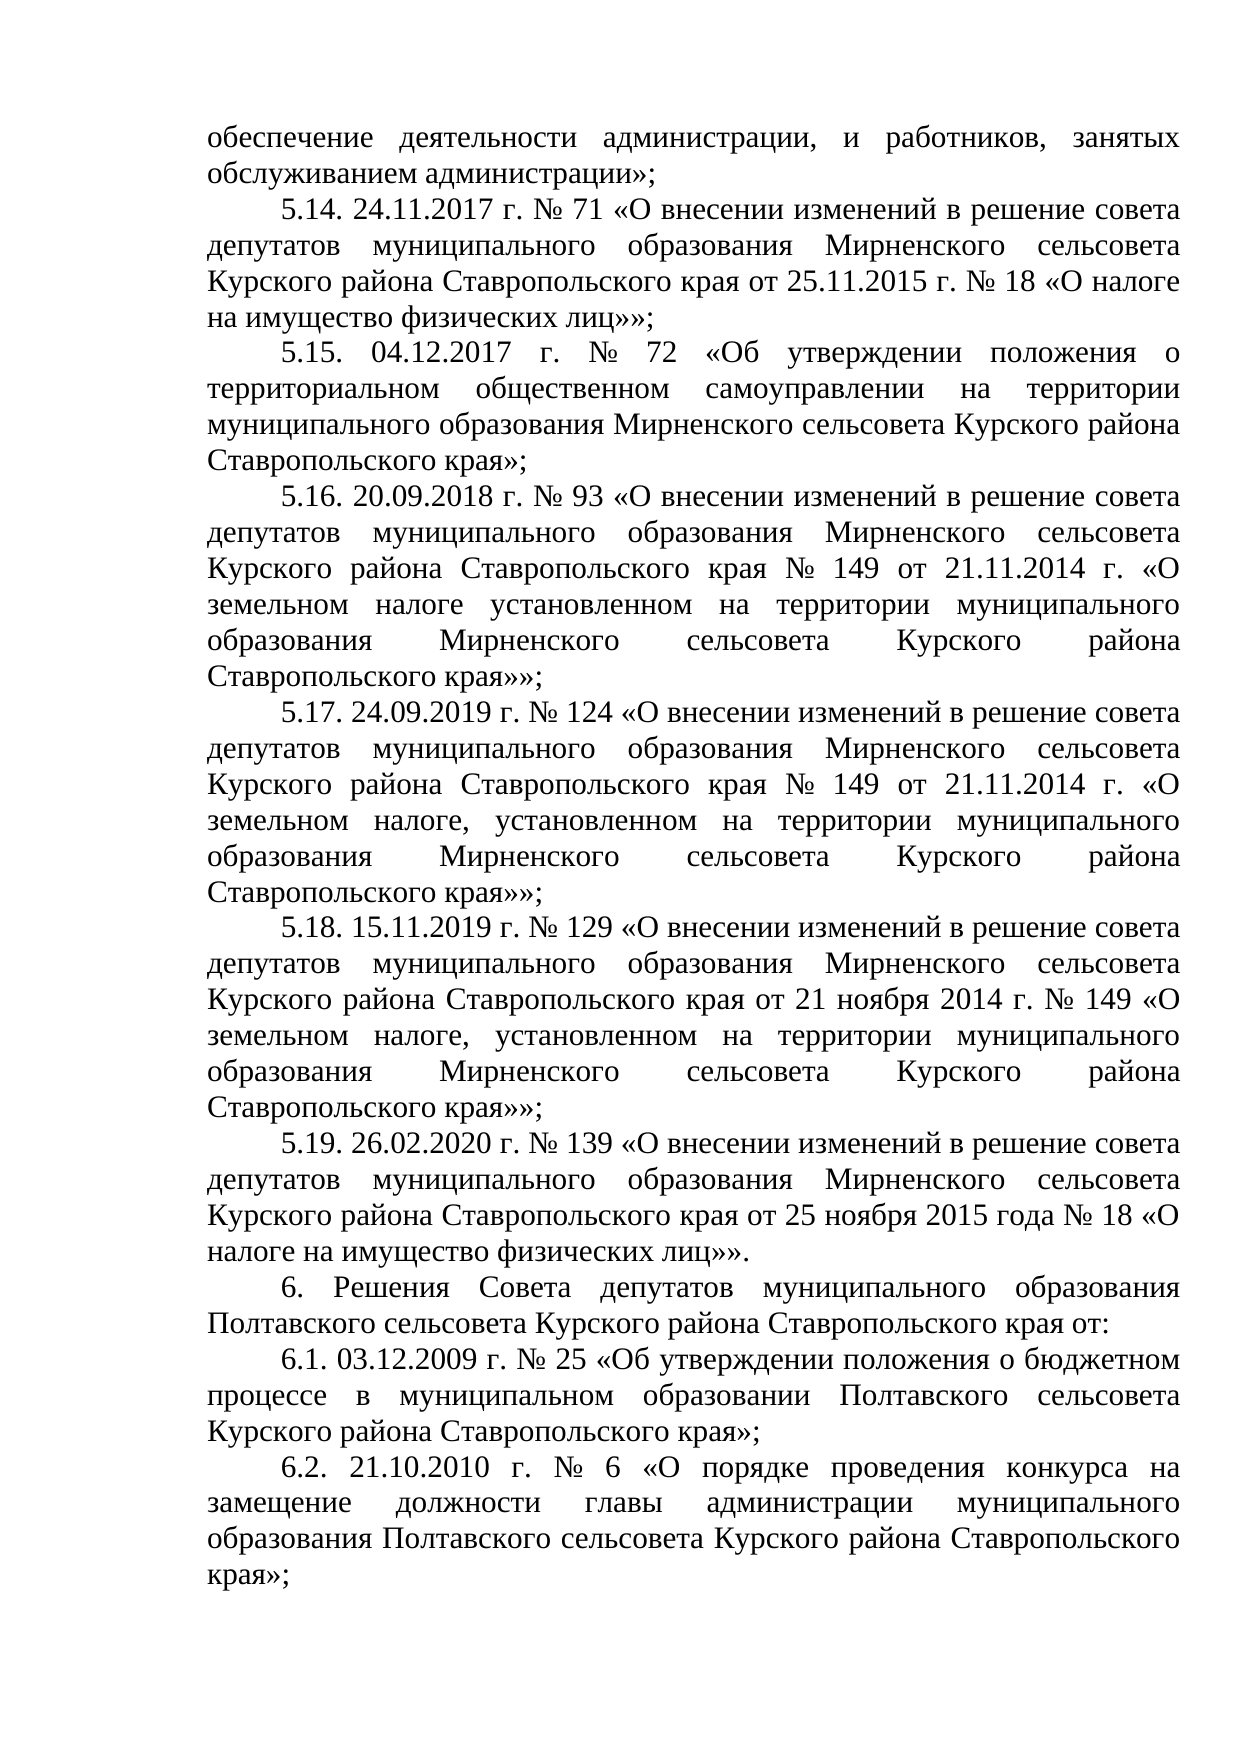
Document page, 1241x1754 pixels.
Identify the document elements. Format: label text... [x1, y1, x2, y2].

text 6.1. 03.12.2009 г. № 25 «Об утверждении положения о бюджетном процессе в муниципальном образовании Полтавского сельсовета Курского района Ставропольского края»; [207, 1340, 1181, 1448]
text 5.17. 24.09.2019 г. № 124 «О внесении изменений в решение совета депутатов муниципального образования Мирненского сельсовета Курского района Ставропольского края № 149 от 21.11.2014 г. «О земельном налоге, установленном на территории муниципального образования Мирненского сельсовета Курского района Ставропольского края»»; [207, 693, 1181, 909]
text 5.14. 24.11.2017 г. № 71 «О внесении изменений в решение совета депутатов муниципального образования Мирненского сельсовета Курского района Ставропольского края от 25.11.2015 г. № 18 «О налоге на имущество физических лиц»»; [207, 190, 1181, 334]
text 5.15. 04.12.2017 г. № 72 «Об утверждении положения о территориальном общественном самоуправлении на территории муниципального образования Мирненского сельсовета Курского района Ставропольского края»; [207, 334, 1181, 477]
text 5.16. 20.09.2018 г. № 93 «О внесении изменений в решение совета депутатов муниципального образования Мирненского сельсовета Курского района Ставропольского края № 149 от 21.11.2014 г. «О земельном налоге установленном на территории муниципального образования Мирненского сельсовета Курского района Ставропольского края»»; [207, 477, 1181, 693]
text 5.18. 15.11.2019 г. № 129 «О внесении изменений в решение совета депутатов муниципального образования Мирненского сельсовета Курского района Ставропольского края от 21 ноября 2014 г. № 149 «О земельном налоге, установленном на территории муниципального образования Мирненского сельсовета Курского района Ставропольского края»»; [207, 909, 1181, 1124]
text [207, 118, 1181, 190]
text 6.2. 21.10.2010 г. № 6 «О порядке проведения конкурса на замещение должности главы администрации муниципального образования Полтавского сельсовета Курского района Ставропольского края»; [207, 1448, 1181, 1592]
text 6. Решения Совета депутатов муниципального образования Полтавского сельсовета Курского района Ставропольского края от: [207, 1268, 1181, 1340]
text 5.19. 26.02.2020 г. № 139 «О внесении изменений в решение совета депутатов муниципального образования Мирненского сельсовета Курского района Ставропольского края от 25 ноября 2015 года № 18 «О налоге на имущество физических лиц»». [207, 1124, 1181, 1268]
